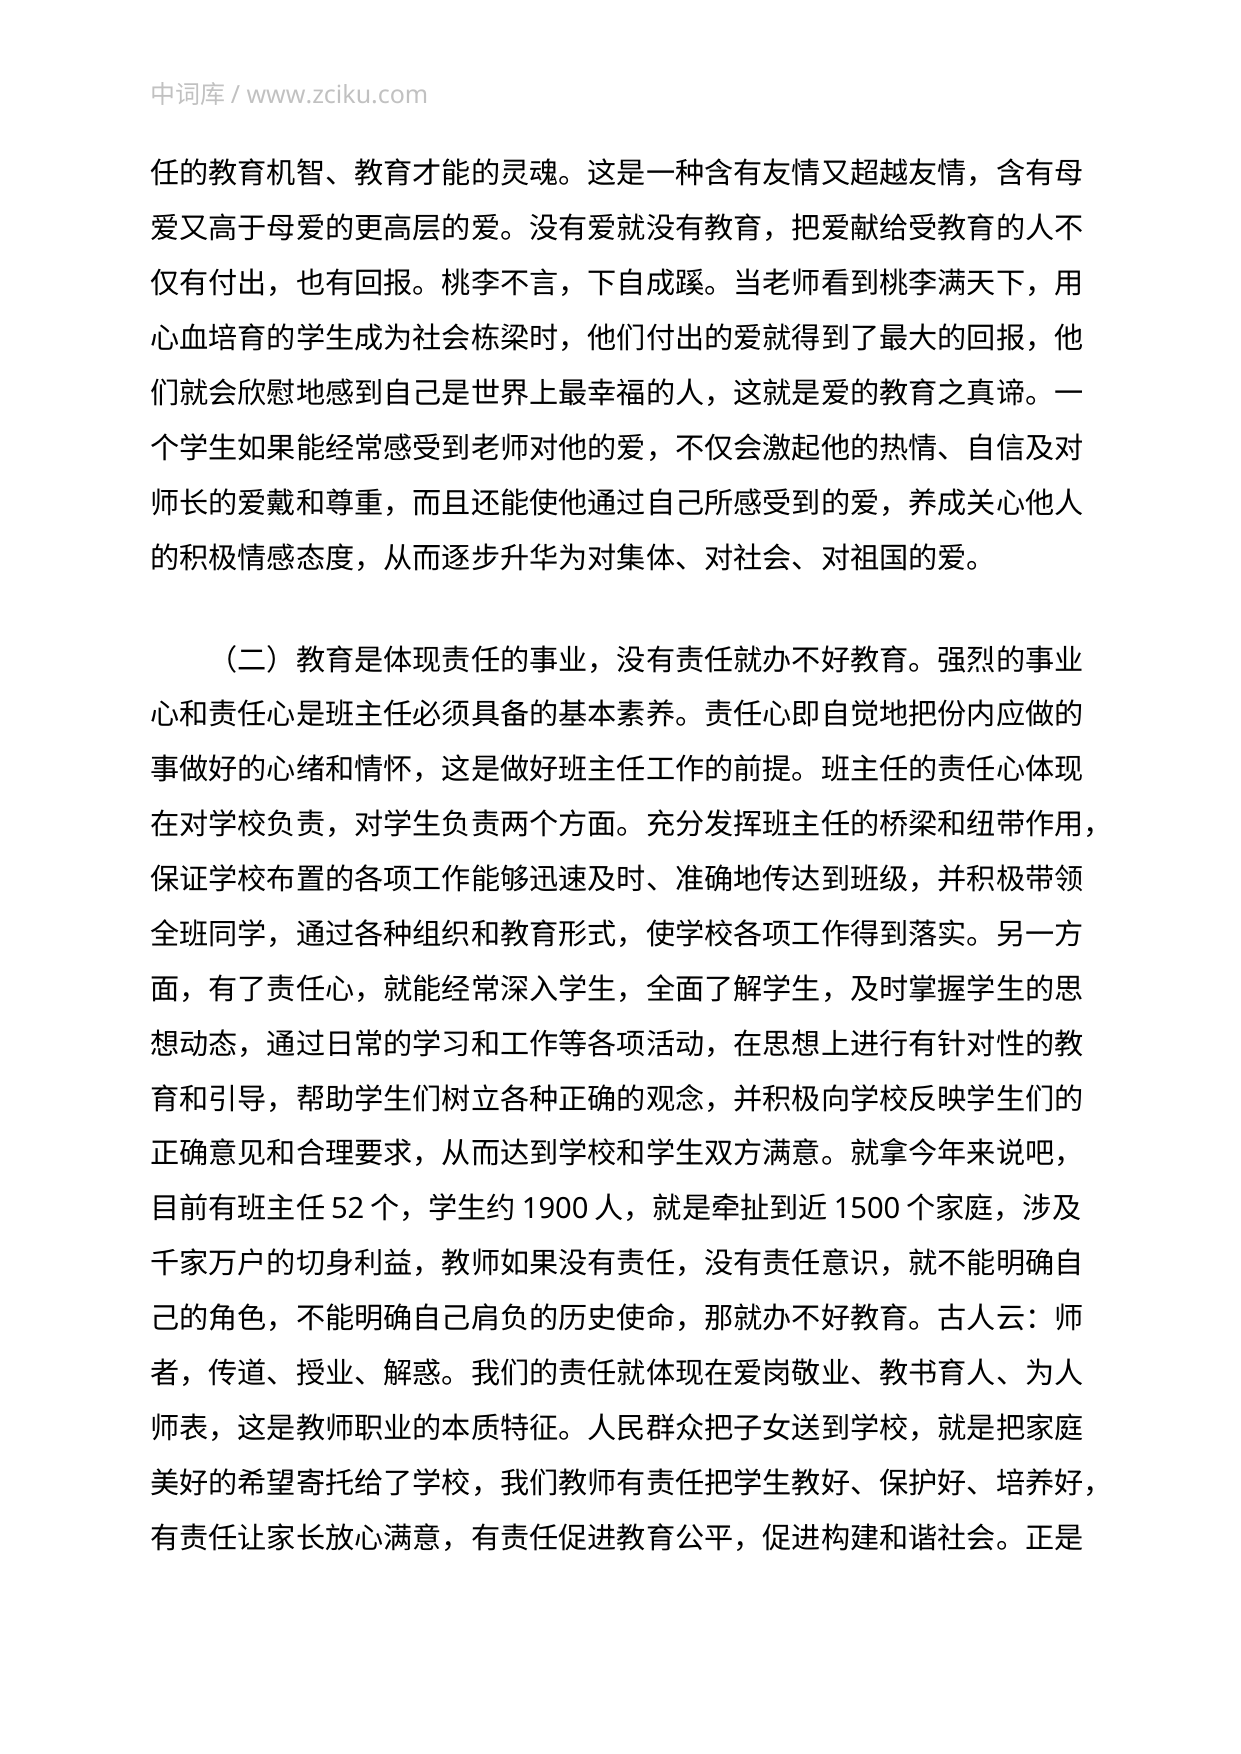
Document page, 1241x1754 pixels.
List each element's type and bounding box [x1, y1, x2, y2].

text [150, 150, 1090, 577]
text [150, 636, 1090, 1557]
